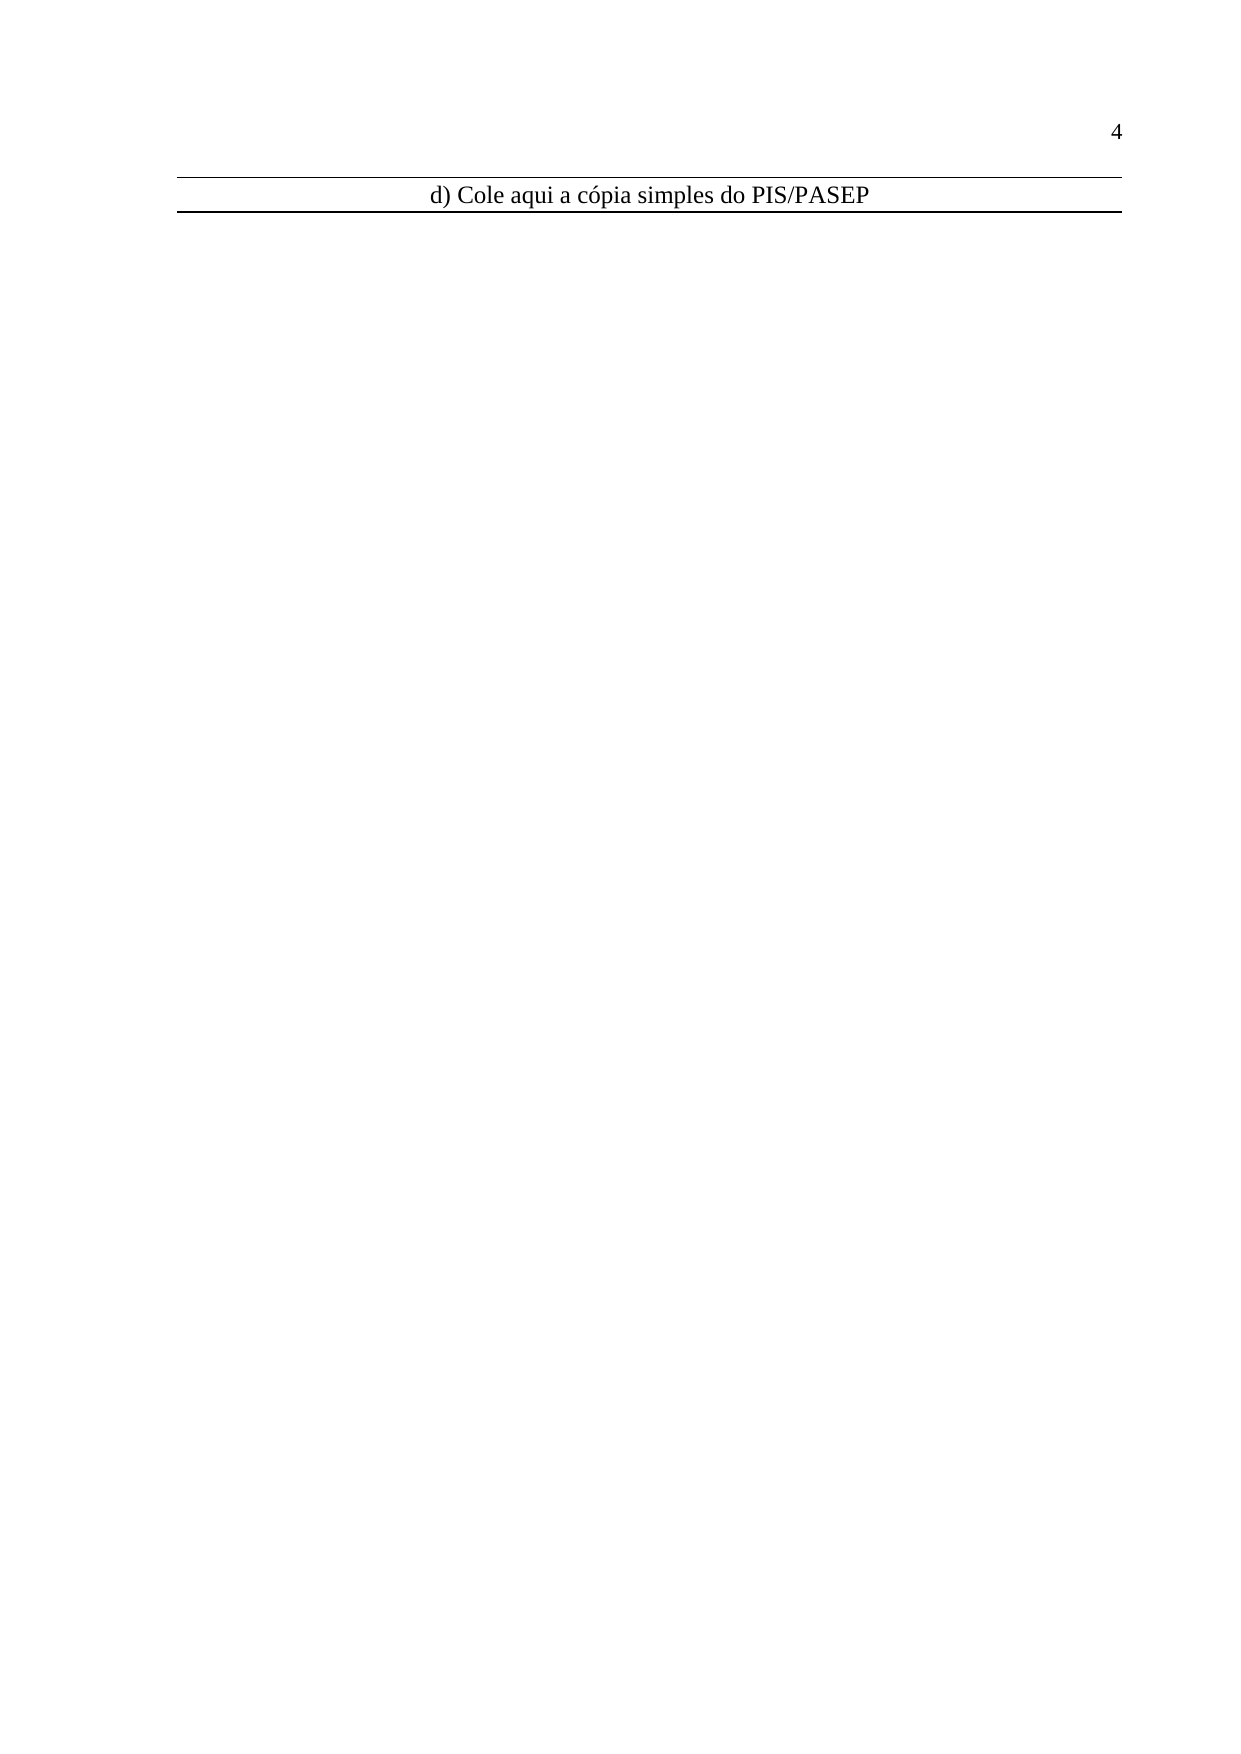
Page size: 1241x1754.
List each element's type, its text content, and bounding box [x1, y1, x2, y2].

text d) Cole aqui a cópia simples do PIS/PASEP [177, 178, 1122, 211]
